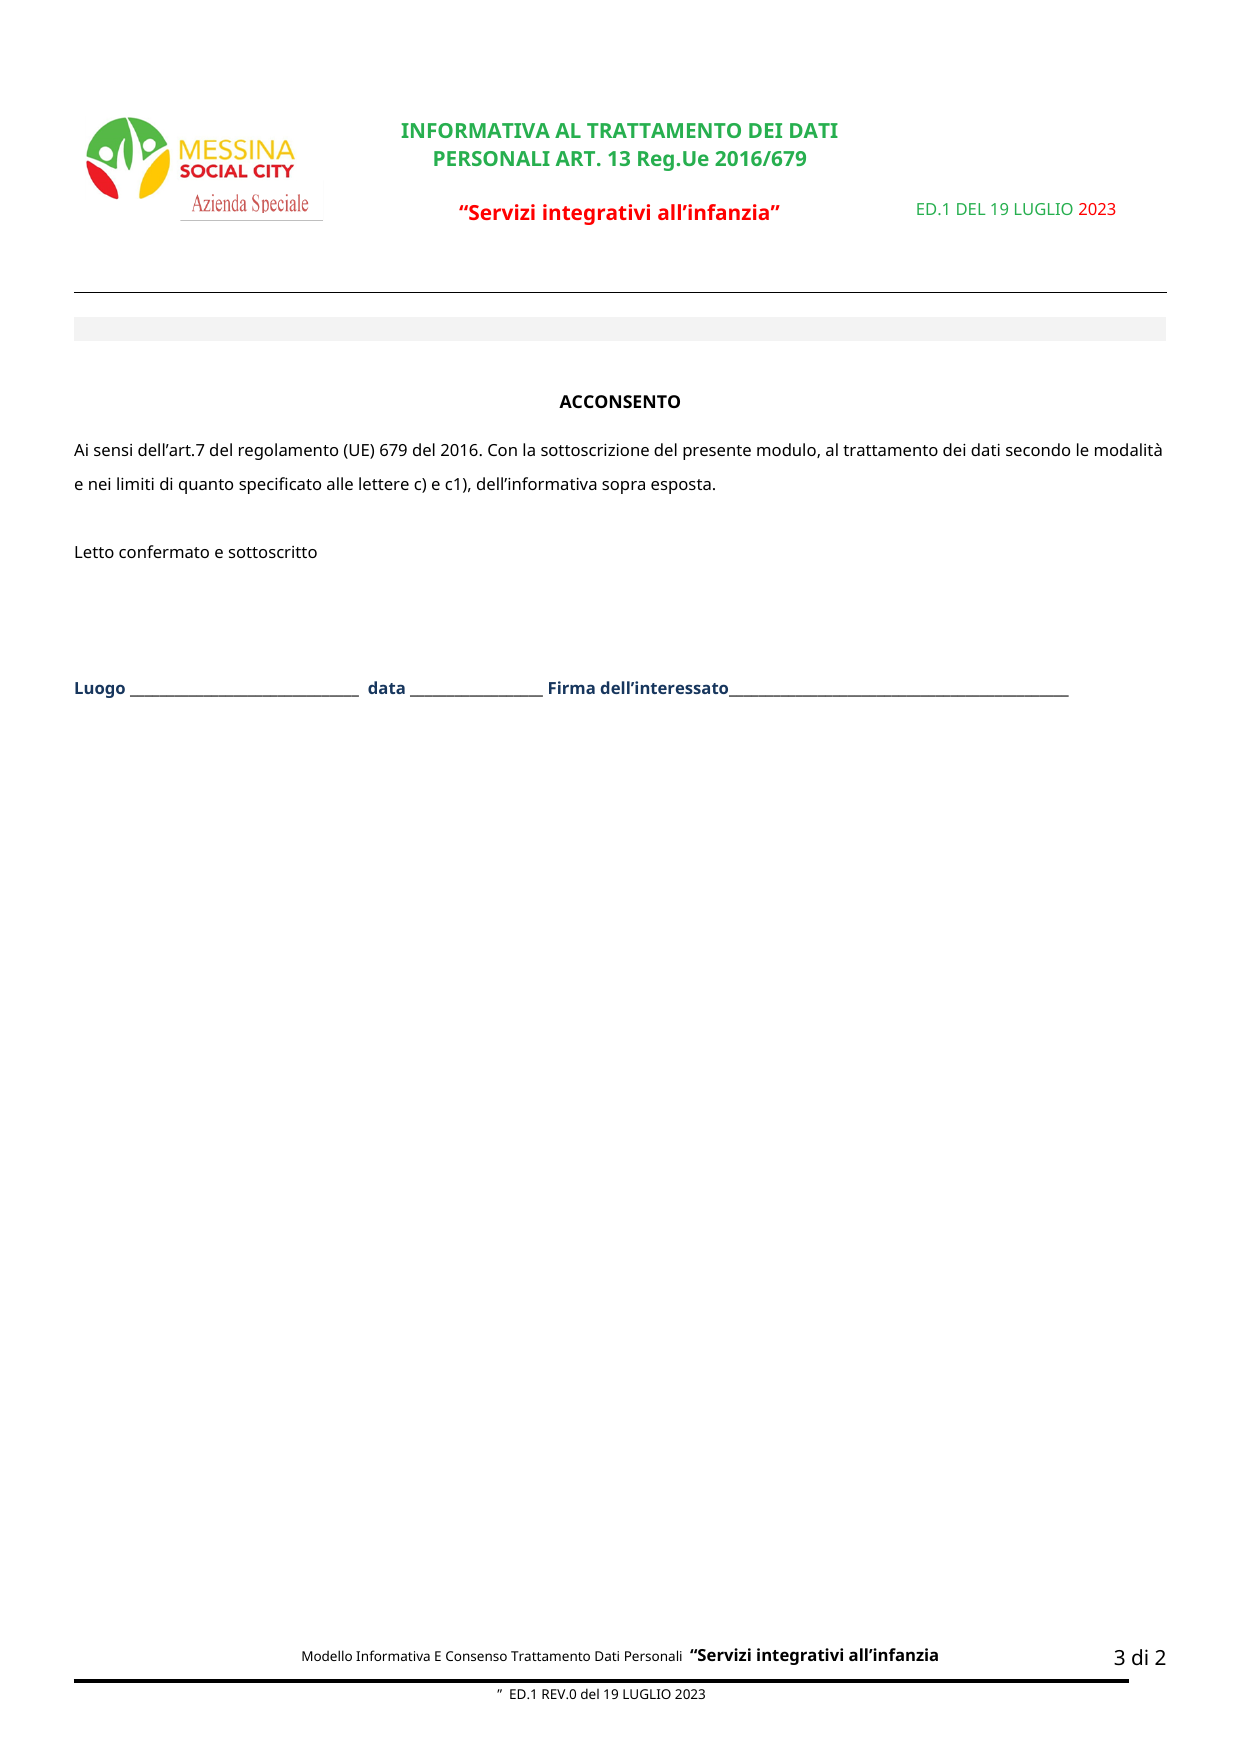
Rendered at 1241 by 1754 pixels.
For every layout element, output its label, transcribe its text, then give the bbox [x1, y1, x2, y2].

text ACCONSENTO [74, 390, 1166, 414]
text Luogo _______________________________ data __________________ Firma dell’interessato______________________________________________ [74, 677, 1166, 699]
picture [85, 116, 324, 221]
text Ai sensi dell’art.7 del regolamento (UE) 679 del 2016. Con la sottoscrizione del presente modulo, al trattamento dei dati secondo le modalità e nei limiti di quanto specificato alle lettere c) e c1), dell’informativa sopra esposta. [74, 438, 1166, 495]
text Letto confermato e sottoscritto [74, 540, 1166, 563]
